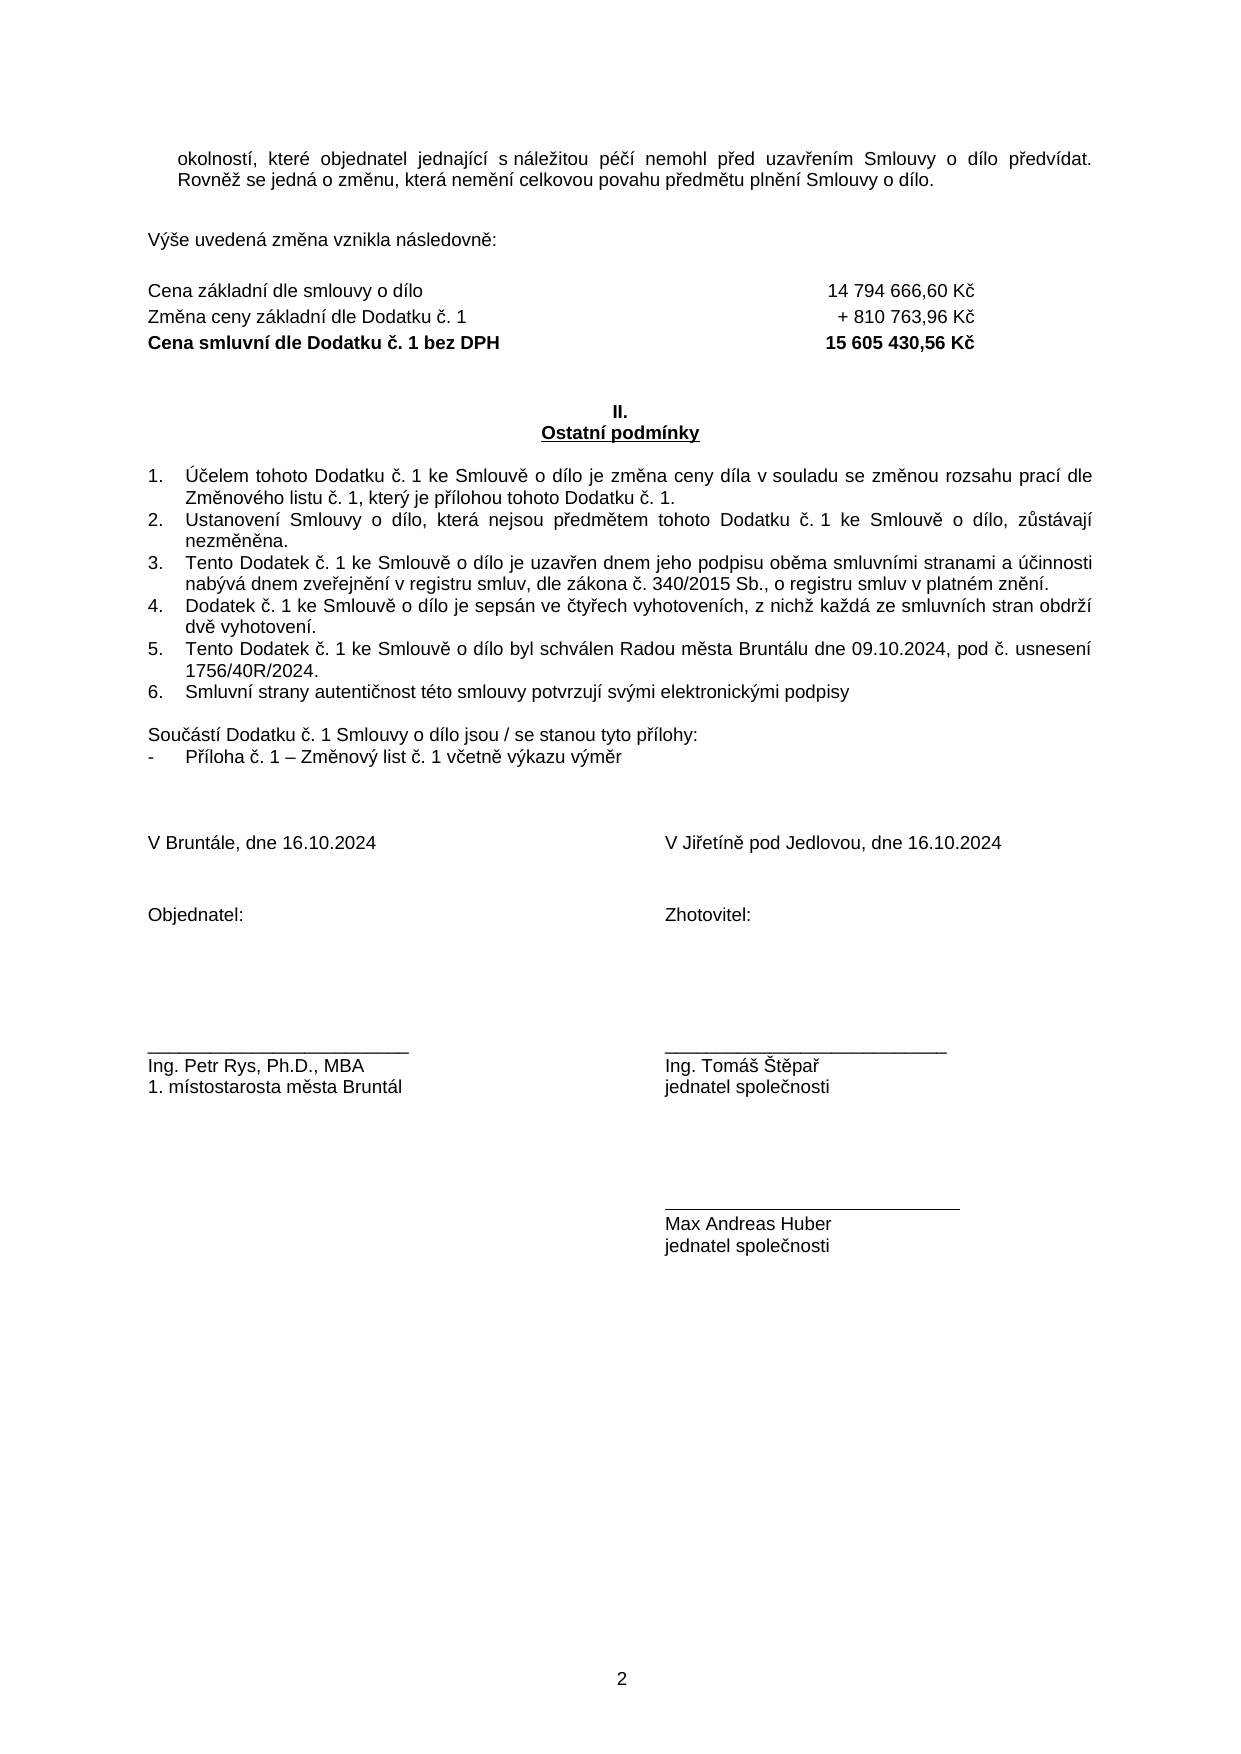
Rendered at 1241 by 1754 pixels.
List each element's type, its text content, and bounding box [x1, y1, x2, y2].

list Tento Dodatek č. 1 ke Smlouvě o dílo byl schválen Radou města Bruntálu dne 09.10.2024, pod č. usnesení 1756/40R/2024. [148, 638, 1092, 681]
text V Bruntále, dne 16.10.2024 V Jiřetíně pod Jedlovou, dne 16.10.2024 [148, 832, 1092, 853]
text Cena základní dle smlouvy o dílo 14 794 666,60 Kč [148, 280, 1092, 302]
text Max Andreas Huber [148, 1213, 1092, 1234]
text Ing. Petr Rys, Ph.D., MBA Ing. Tomáš Štěpař [148, 1055, 1092, 1076]
text Změna ceny základní dle Dodatku č. 1 + 810 763,96 Kč [148, 306, 1092, 327]
list Účelem tohoto Dodatku č. 1 ke Smlouvě o dílo je změna ceny díla v souladu se změnou rozsahu prací dle Změnového listu č. 1, který je přílohou tohoto Dodatku č. 1. [148, 465, 1092, 508]
text _________________________ ___________________________ [148, 1033, 1092, 1055]
list Ustanovení Smlouvy o dílo, která nejsou předmětem tohoto Dodatku č. 1 ke Smlouvě o dílo, zůstávají nezměněna. [148, 508, 1092, 552]
list Příloha č. 1 – Změnový list č. 1 včetně výkazu výměr [148, 746, 1092, 767]
text Objednatel: Zhotovitel: [148, 904, 1092, 947]
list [177, 148, 1092, 191]
list Smluvní strany autentičnost této smlouvy potvrzují svými elektronickými podpisy [148, 681, 1092, 702]
text Ostatní podmínky [148, 422, 1092, 444]
text Cena smluvní dle Dodatku č. 1 bez DPH 15 605 430,56 Kč [148, 332, 1092, 353]
text 1. místostarosta města Bruntál jednatel společnosti [148, 1076, 1092, 1098]
text jednatel společnosti [148, 1234, 1092, 1256]
text II. [148, 401, 1092, 422]
list Tento Dodatek č. 1 ke Smlouvě o dílo je uzavřen dnem jeho podpisu oběma smluvními stranami a účinnosti nabývá dnem zveřejnění v registru smluv, dle zákona č. 340/2015 Sb., o registru smluv v platném znění. [148, 552, 1092, 595]
text Součástí Dodatku č. 1 Smlouvy o dílo jsou / se stanou tyto přílohy: [148, 724, 1092, 746]
text Výše uvedená změna vznikla následovně: [148, 228, 1092, 250]
list Dodatek č. 1 ke Smlouvě o dílo je sepsán ve čtyřech vyhotoveních, z nichž každá ze smluvních stran obdrží dvě vyhotovení. [148, 595, 1092, 638]
